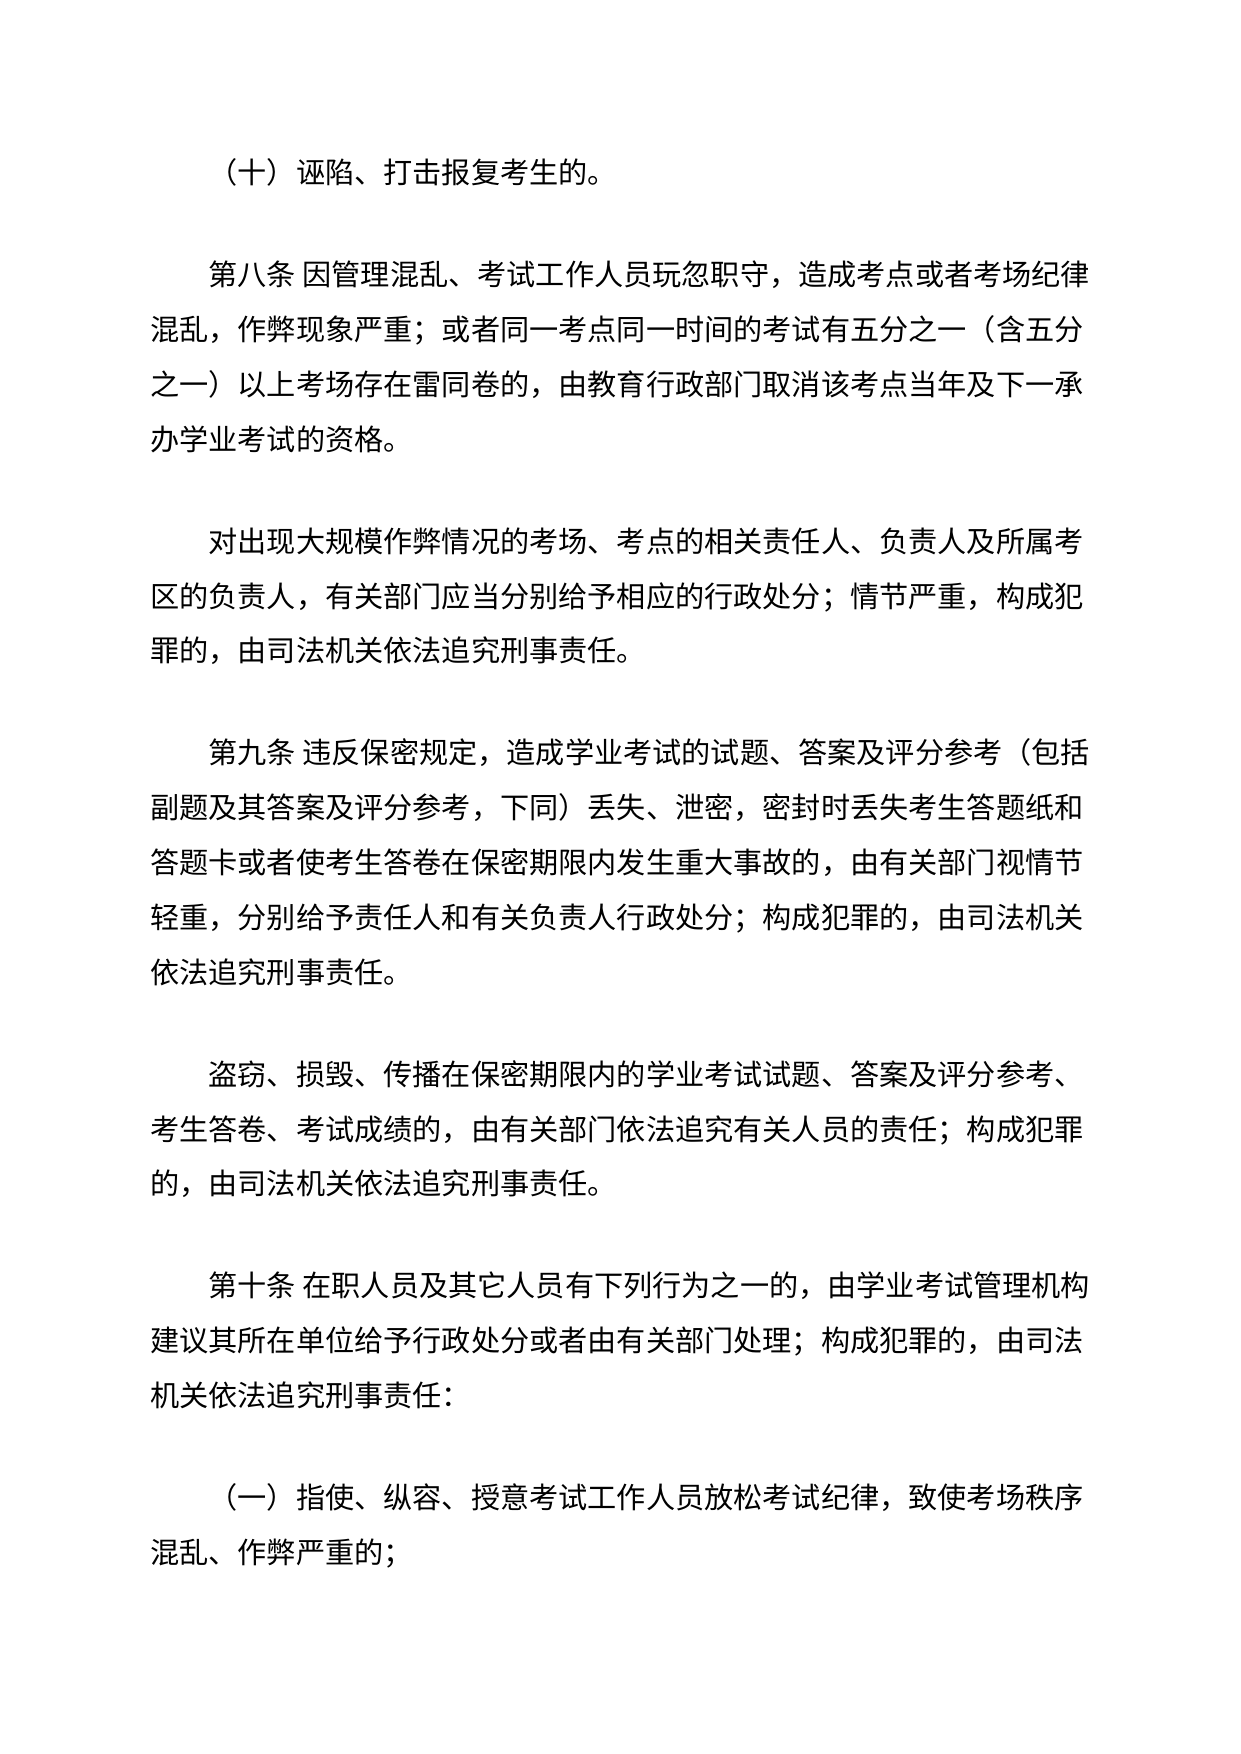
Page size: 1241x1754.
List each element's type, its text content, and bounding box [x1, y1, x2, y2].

text 盗窃、损毁、传播在保密期限内的学业考试试题、答案及评分参考、考生答卷、考试成绩的，由有关部门依法追究有关人员的责任；构成犯罪的，由司法机关依法追究刑事责任。 [150, 1051, 1090, 1203]
text （十）诬陷、打击报复考生的。 [150, 150, 1090, 192]
text 第十条 在职人员及其它人员有下列行为之一的，由学业考试管理机构建议其所在单位给予行政处分或者由有关部门处理；构成犯罪的，由司法机关依法追究刑事责任： [150, 1263, 1090, 1415]
text 对出现大规模作弊情况的考场、考点的相关责任人、负责人及所属考区的负责人，有关部门应当分别给予相应的行政处分；情节严重，构成犯罪的，由司法机关依法追究刑事责任。 [150, 518, 1090, 670]
text （一）指使、纵容、授意考试工作人员放松考试纪律，致使考场秩序混乱、作弊严重的； [150, 1474, 1090, 1571]
text 第九条 违反保密规定，造成学业考试的试题、答案及评分参考（包括副题及其答案及评分参考，下同）丢失、泄密，密封时丢失考生答题纸和答题卡或者使考生答卷在保密期限内发生重大事故的，由有关部门视情节轻重，分别给予责任人和有关负责人行政处分；构成犯罪的，由司法机关依法追究刑事责任。 [150, 730, 1090, 992]
text 第八条 因管理混乱、考试工作人员玩忽职守，造成考点或者考场纪律混乱，作弊现象严重；或者同一考点同一时间的考试有五分之一（含五分之一）以上考场存在雷同卷的，由教育行政部门取消该考点当年及下一承办学业考试的资格。 [150, 252, 1090, 459]
